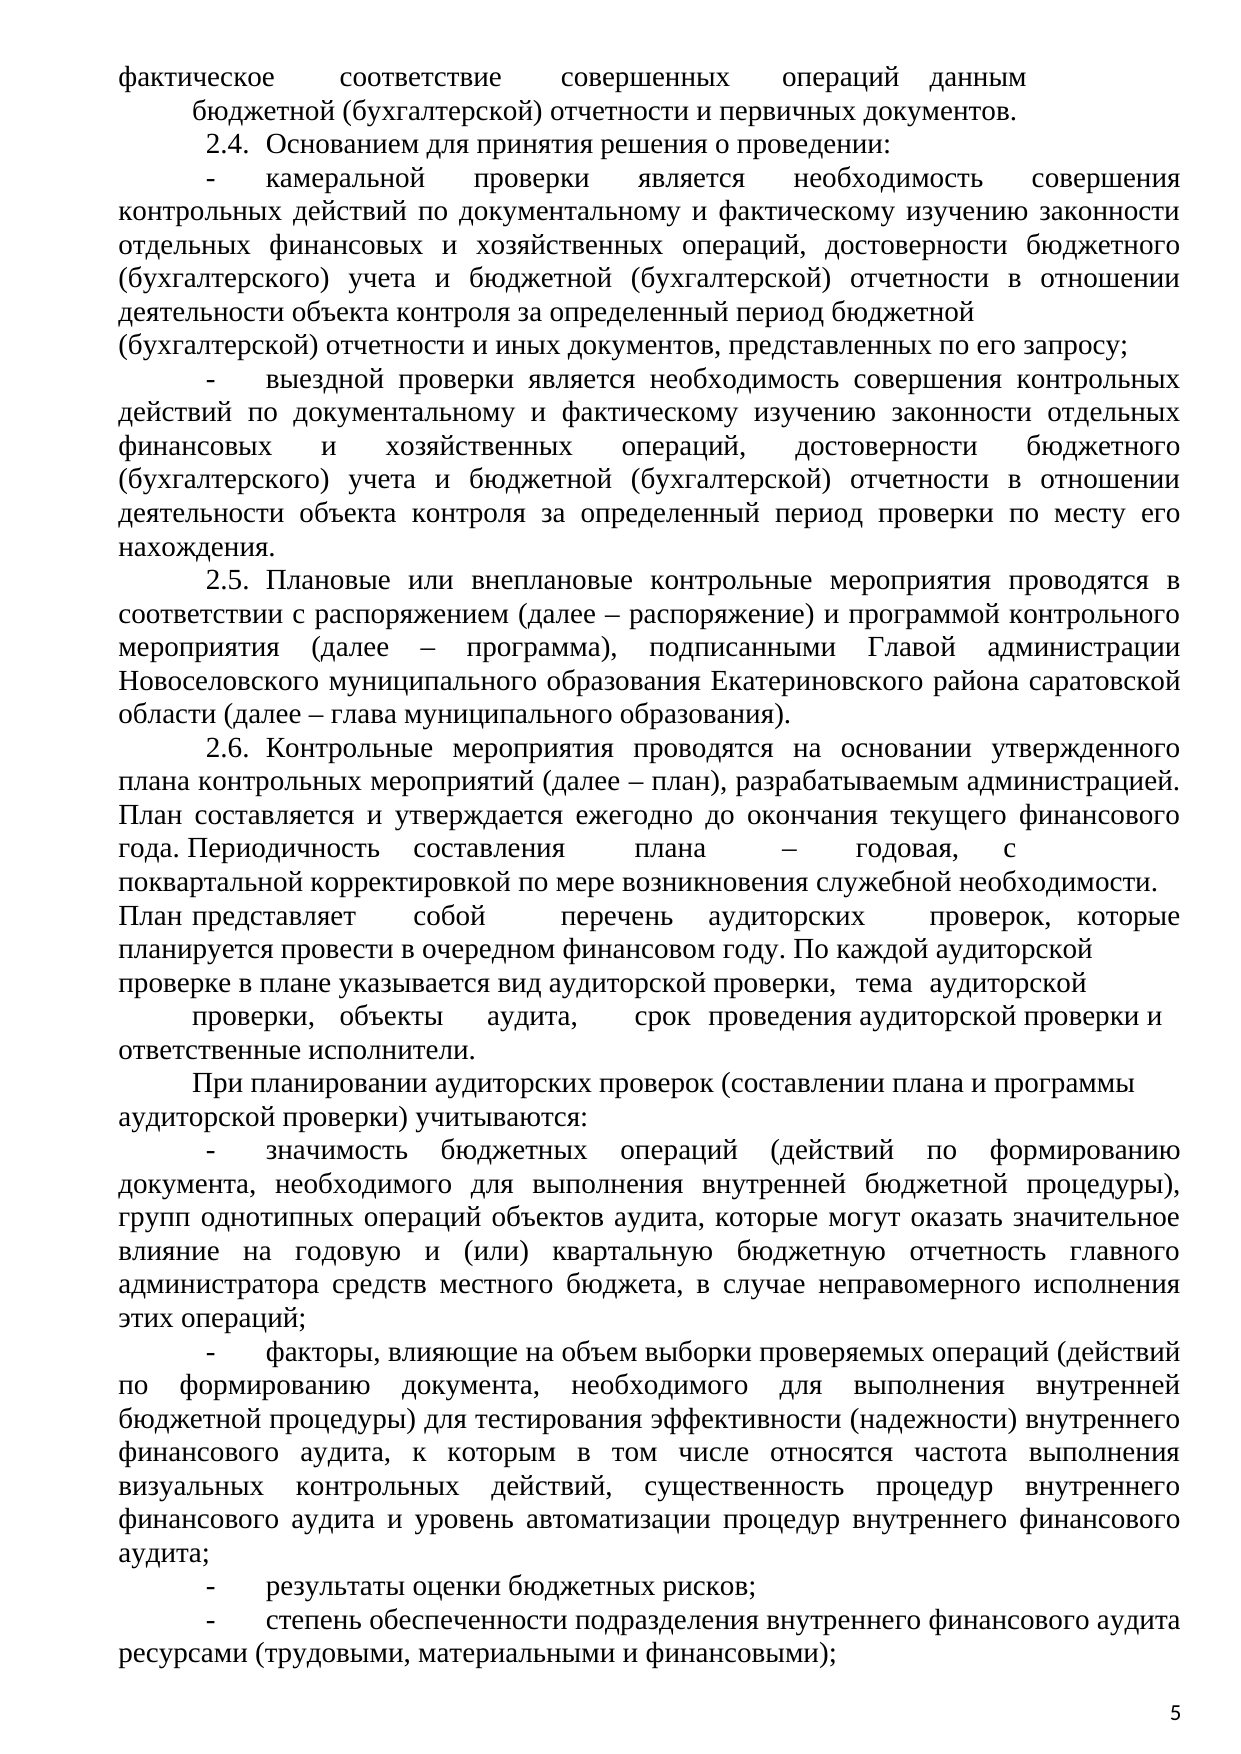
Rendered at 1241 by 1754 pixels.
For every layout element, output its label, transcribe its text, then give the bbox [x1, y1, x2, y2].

list Плановые или внеплановые контрольные мероприятия проводятся в соответствии с распоряжением (далее – распоряжение) и программой контрольного мероприятия (далее – программа), подписанными Главой администрации Новоселовского муниципального образования Екатериновского района саратовской области (далее – глава муниципального образования). [118, 562, 1181, 730]
list выездной проверки является необходимость совершения контрольных действий по документальному и фактическому изучению законности отдельных финансовых и хозяйственных операций, достоверности бюджетного (бухгалтерского) учета и бюджетной (бухгалтерской) отчетности в отношении деятельности объекта контроля за определенный период проверки по месту его нахождения. [118, 361, 1181, 562]
text (бухгалтерской) отчетности и иных документов, представленных по его запросу; [118, 327, 1181, 361]
list результаты оценки бюджетных рисков; [118, 1568, 1181, 1602]
list камеральной проверки является необходимость совершения контрольных действий по документальному и фактическому изучению законности отдельных финансовых и хозяйственных операций, достоверности бюджетного (бухгалтерского) учета и бюджетной (бухгалтерской) отчетности в отношении деятельности объекта контроля за определенный период бюджетной [118, 160, 1181, 327]
text При планировании аудиторских проверок (составлении плана и программы аудиторской проверки) учитываются: [118, 1065, 1181, 1132]
list значимость бюджетных операций (действий по формированию документа, необходимого для выполнения внутренней бюджетной процедуры), групп однотипных операций объектов аудита, которые могут оказать значительное влияние на годовую и (или) квартальную бюджетную отчетность главного администратора средств местного бюджета, в случае неправомерного исполнения этих операций; [118, 1132, 1181, 1334]
list Основанием для принятия решения о проведении: [118, 126, 1181, 160]
list факторы, влияющие на объем выборки проверяемых операций (действий по формированию документа, необходимого для выполнения внутренней бюджетной процедуры) для тестирования эффективности (надежности) внутреннего финансового аудита, к которым в том числе относятся частота выполнения визуальных контрольных действий, существенность процедур внутреннего финансового аудита и уровень автоматизации процедур внутреннего финансового аудита; [118, 1334, 1181, 1568]
list Контрольные мероприятия проводятся на основании утвержденного плана контрольных мероприятий (далее – план), разрабатываемым администрацией. План составляется и утверждается ежегодно до окончания текущего финансового года. Периодичность составления плана – годовая, с поквартальной корректировкой по мере возникновения служебной необходимости. [118, 730, 1181, 898]
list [118, 59, 1181, 126]
list степень обеспеченности подразделения внутреннего финансового аудита ресурсами (трудовыми, материальными и финансовыми); [118, 1602, 1181, 1669]
text План представляет собой перечень аудиторских проверок, которые планируется провести в очередном финансовом году. По каждой аудиторской проверке в плане указывается вид аудиторской проверки, тема аудиторской проверки, объекты аудита, срок проведения аудиторской проверки и ответственные исполнители. [118, 898, 1181, 1065]
